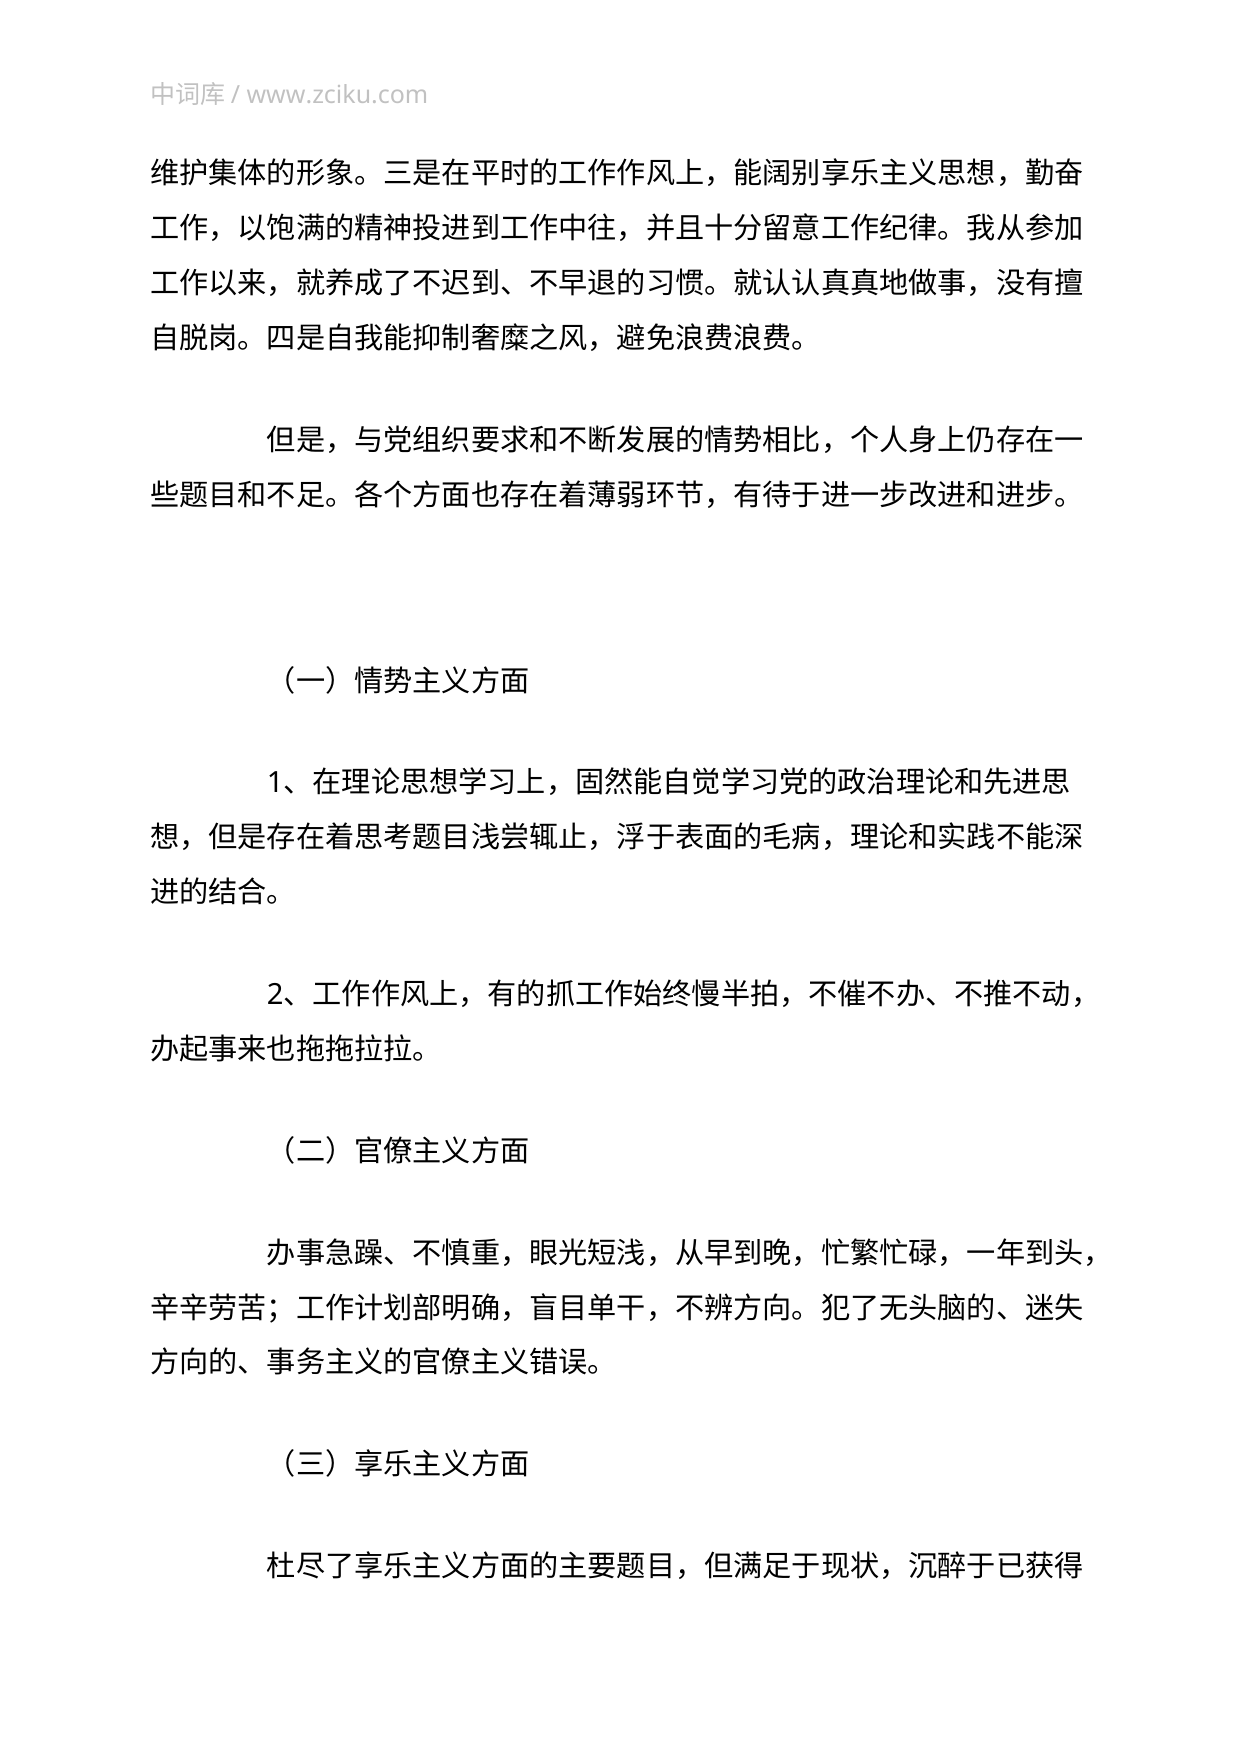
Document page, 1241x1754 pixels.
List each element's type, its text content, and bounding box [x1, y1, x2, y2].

text 2、工作作风上，有的抓工作始终慢半拍，不催不办、不推不动，办起事来也拖拖拉拉。 [150, 971, 1090, 1068]
text （二）官僚主义方面 [150, 1127, 1090, 1170]
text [150, 150, 1090, 357]
text 办事急躁、不慎重，眼光短浅，从早到晚，忙繁忙碌，一年到头，辛辛劳苦；工作计划部明确，盲目单干，不辨方向。犯了无头脑的、迷失方向的、事务主义的官僚主义错误。 [150, 1229, 1090, 1381]
text 1、在理论思想学习上，固然能自觉学习党的政治理论和先进思想，但是存在着思考题目浅尝辄止，浮于表面的毛病，理论和实践不能深进的结合。 [150, 759, 1090, 911]
text 但是，与党组织要求和不断发展的情势相比，个人身上仍存在一些题目和不足。各个方面也存在着薄弱环节，有待于进一步改进和进步。 [150, 416, 1090, 514]
text （三）享乐主义方面 [150, 1441, 1090, 1483]
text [150, 1543, 1090, 1585]
text （一）情势主义方面 [150, 657, 1090, 699]
